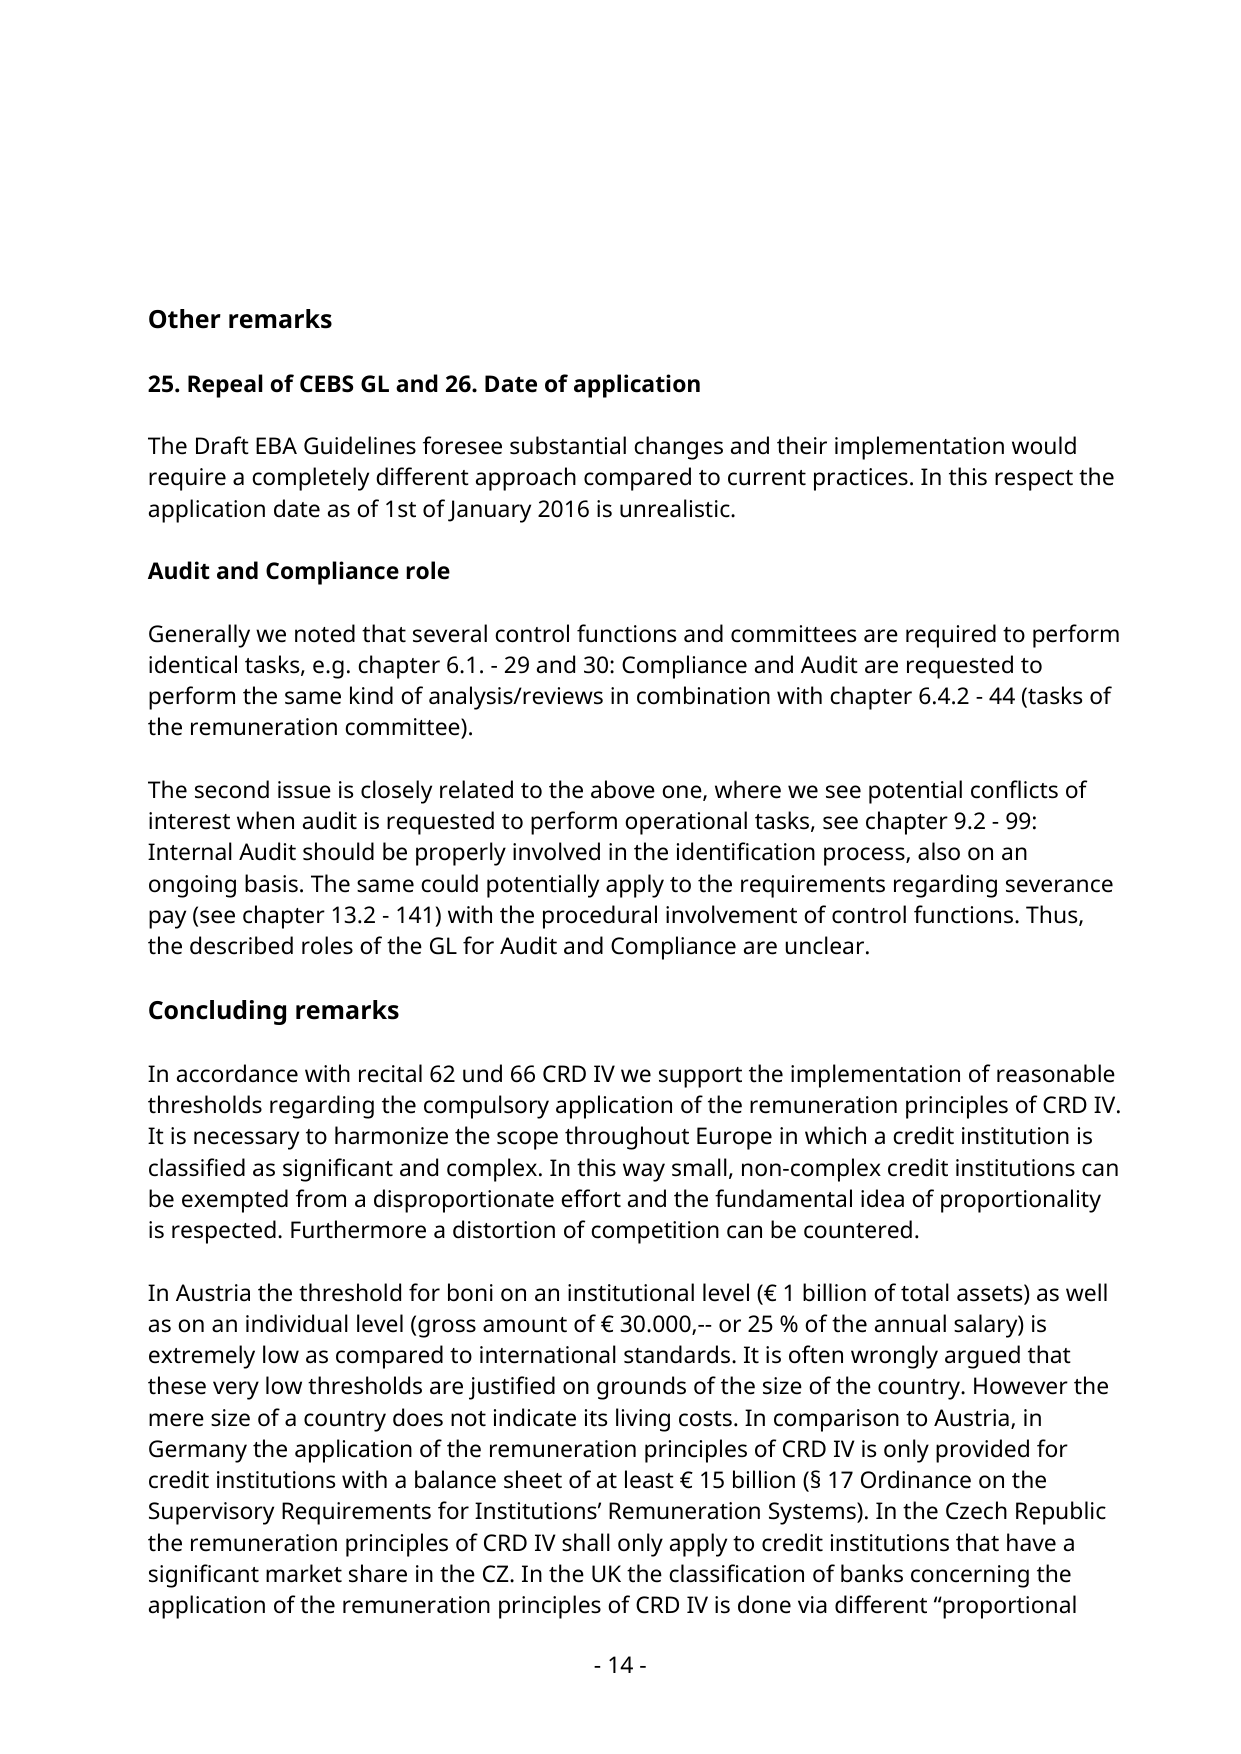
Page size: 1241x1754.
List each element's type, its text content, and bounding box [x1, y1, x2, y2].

text Audit and Compliance role [148, 555, 1122, 586]
text The Draft EBA Guidelines foresee substantial changes and their implementation would require a completely different approach compared to current practices. In this respect the application date as of 1st of January 2016 is unrealistic. [148, 430, 1122, 524]
text Concluding remarks [148, 992, 1122, 1027]
text In accordance with recital 62 und 66 CRD IV we support the implementation of reasonable thresholds regarding the compulsory application of the remuneration principles of CRD IV. It is necessary to harmonize the scope throughout Europe in which a credit institution is classified as significant and complex. In this way small, non-complex credit institutions can be exempted from a disproportionate effort and the fundamental idea of proportionality is respected. Furthermore a distortion of competition can be countered. [148, 1058, 1122, 1245]
text Other remarks [148, 302, 1122, 336]
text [148, 1277, 1122, 1620]
text 25. Repeal of CEBS GL and 26. Date of application [148, 367, 1122, 399]
text Generally we noted that several control functions and committees are required to perform identical tasks, e.g. chapter 6.1. - 29 and 30: Compliance and Audit are requested to perform the same kind of analysis/reviews in combination with chapter 6.4.2 - 44 (tasks of the remuneration committee). [148, 617, 1122, 742]
text The second issue is closely related to the above one, where we see potential conflicts of interest when audit is requested to perform operational tasks, see chapter 9.2 - 99: Internal Audit should be properly involved in the identification process, also on an ongoing basis. The same could potentially apply to the requirements regarding severance pay (see chapter 13.2 - 141) with the procedural involvement of control functions. Thus, the described roles of the GL for Audit and Compliance are unclear. [148, 774, 1122, 961]
